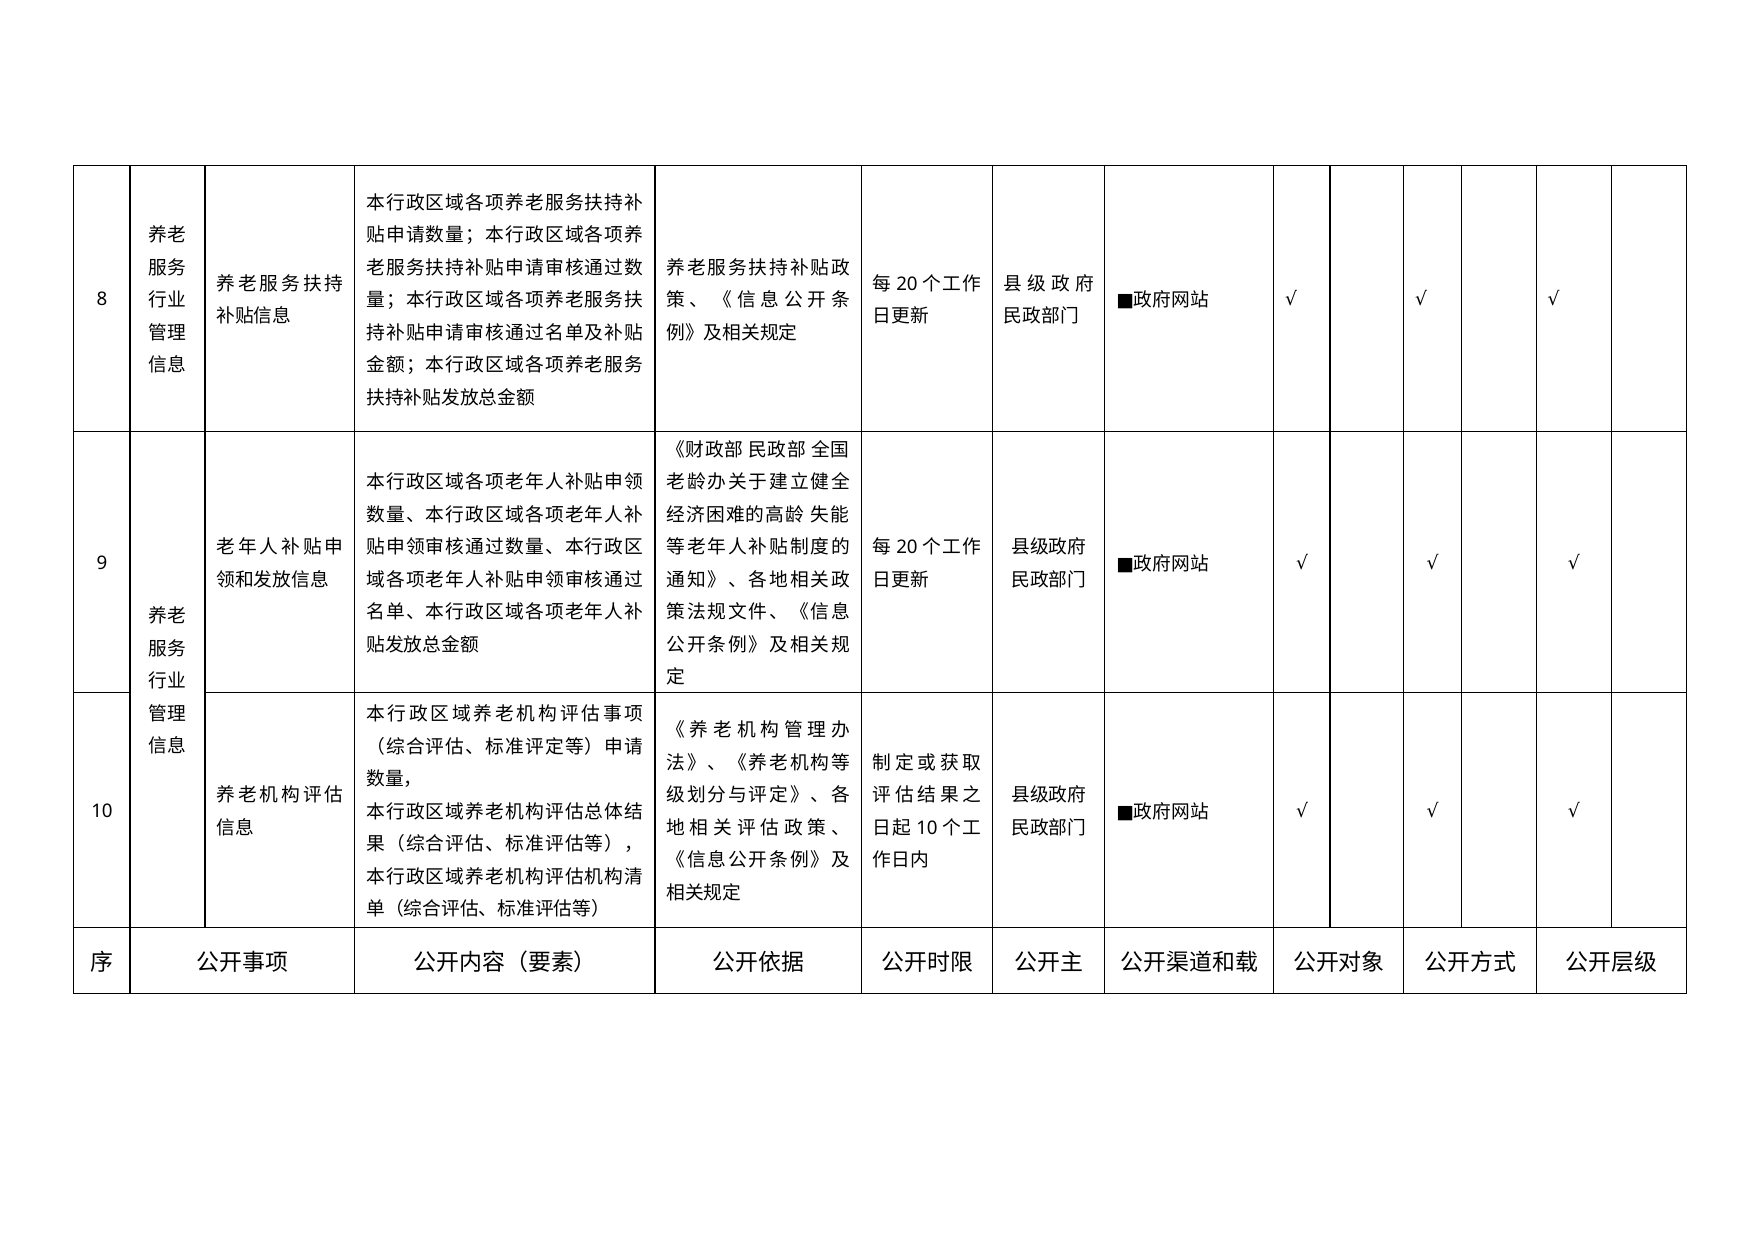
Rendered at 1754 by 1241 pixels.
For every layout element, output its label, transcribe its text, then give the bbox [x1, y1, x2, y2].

table_cell 《财政部 民政部 全国老龄办关于建立健全经济困难的高龄 失能等老年人补贴制度的通知》、各地相关政策法规文件、《信息公开条例》及相关规定 [656, 432, 861, 692]
table_cell [1612, 693, 1686, 927]
table_cell 每20个工作日更新 [862, 432, 992, 692]
table_cell 公开事项 [131, 928, 354, 993]
table_cell 养老服务扶持补贴政策、《信息公开条例》及相关规定 [656, 166, 861, 431]
table_cell 本行政区域各项养老服务扶持补贴申请数量；本行政区域各项养老服务扶持补贴申请审核通过数量；本行政区域各项养老服务扶持补贴申请审核通过名单及补贴金额；本行政区域各项养老服务扶持补贴发放总金额 [355, 166, 654, 431]
table_cell 本行政区域各项老年人补贴申领数量、本行政区域各项老年人补贴申领审核通过数量、本行政区域各项老年人补贴申领审核通过名单、本行政区域各项老年人补贴发放总金额 [355, 432, 654, 692]
table_cell 县级政府民政部门 [993, 693, 1104, 927]
table_cell [1331, 166, 1403, 431]
table_cell [1462, 166, 1536, 431]
table_cell 县级政府民政部门 [993, 432, 1104, 692]
table_cell √ [1274, 693, 1329, 927]
table_cell 养老机构评估信息 [206, 693, 354, 927]
table_cell √ [1537, 432, 1611, 692]
table_cell 10 [74, 693, 129, 927]
table_cell 养老服务行业管理信息 [131, 432, 204, 927]
table_cell √ [1274, 432, 1329, 692]
table_cell 9 [74, 432, 129, 692]
table_cell [1612, 166, 1686, 431]
table_cell [1331, 693, 1403, 927]
table_cell 公开方式 [1404, 928, 1536, 993]
table_cell 制定或获取评估结果之日起10个工作日内 [862, 693, 992, 927]
table_cell ■政府网站 [1105, 432, 1273, 692]
table_cell 养老服务行业管理信息 [131, 166, 204, 431]
table_cell 公开对象 [1274, 928, 1403, 993]
table_cell 老年人补贴申领和发放信息 [206, 432, 354, 692]
table_cell 公开内容（要素） [355, 928, 654, 993]
table_cell 公开渠道和载体 [1105, 928, 1273, 993]
table_cell √ [1537, 166, 1611, 431]
table_cell 公开主体 [993, 928, 1104, 993]
table_cell 序号 [74, 928, 129, 993]
table_cell √ [1274, 166, 1329, 431]
table_cell [1462, 432, 1536, 692]
table_cell ■政府网站 [1105, 693, 1273, 927]
table_cell 《养老机构管理办法》、《养老机构等级划分与评定》、各地相关评估政策、《信息公开条例》及相关规定 [656, 693, 861, 927]
table_cell ■政府网站 [1105, 166, 1273, 431]
table_cell [1331, 432, 1403, 692]
table_cell √ [1404, 166, 1461, 431]
table_cell √ [1404, 693, 1461, 927]
table_cell √ [1537, 693, 1611, 927]
table_cell 县级政府民政部门 [993, 166, 1104, 431]
table_cell 公开依据 [656, 928, 861, 993]
table_cell 公开时限 [862, 928, 992, 993]
table_cell 8 [74, 166, 129, 431]
table_cell 每20个工作日更新 [862, 166, 992, 431]
table_cell [1612, 432, 1686, 692]
table_cell 本行政区域养老机构评估事项（综合评估、标准评定等）申请数量， 本行政区域养老机构评估总体结果（综合评估、标准评估等），本行政区域养老机构评估机构清单（综合评估、标准评估等） [355, 693, 654, 927]
table_cell 养老服务扶持补贴信息 [206, 166, 354, 431]
table_cell 公开层级 [1537, 928, 1686, 993]
table_cell [1462, 693, 1536, 927]
table_cell √ [1404, 432, 1461, 692]
